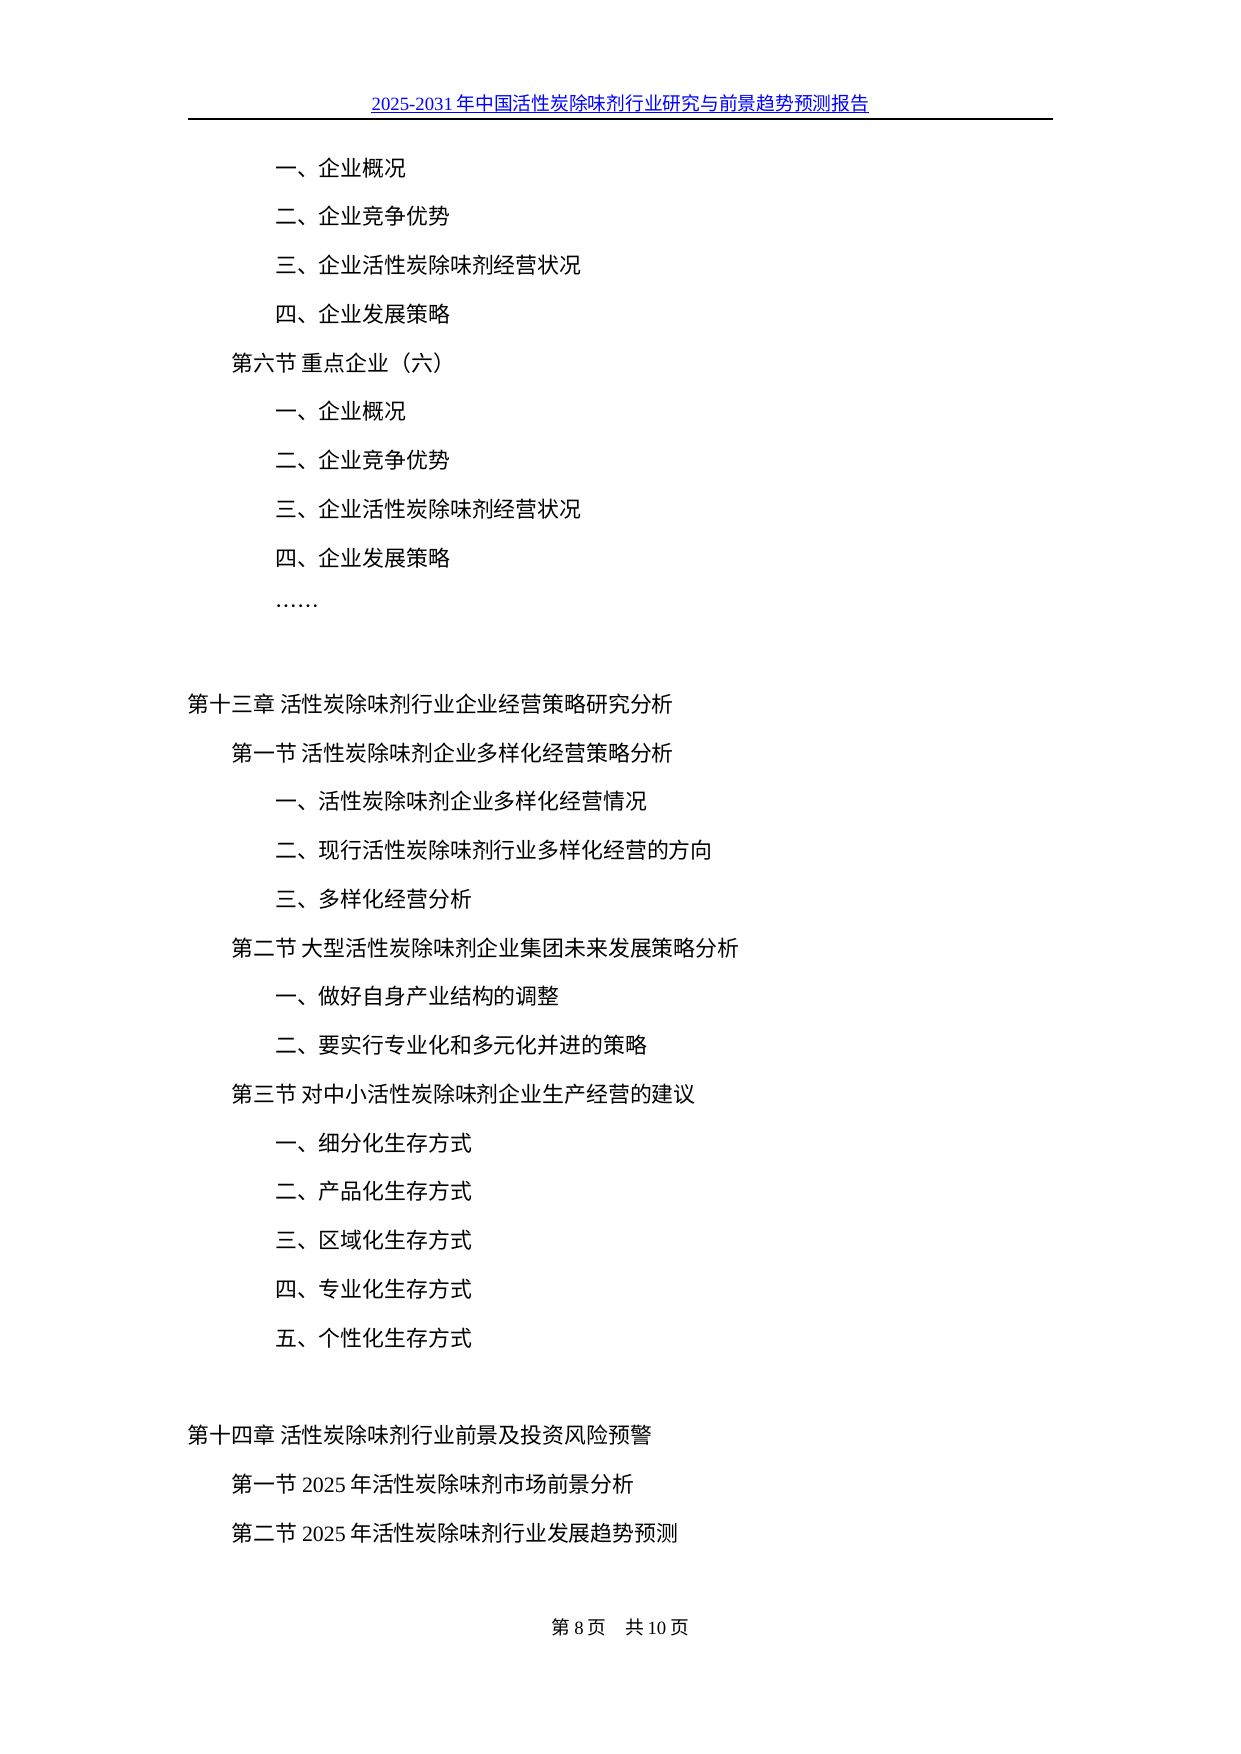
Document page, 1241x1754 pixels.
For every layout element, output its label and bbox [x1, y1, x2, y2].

text [187, 150, 1053, 1548]
